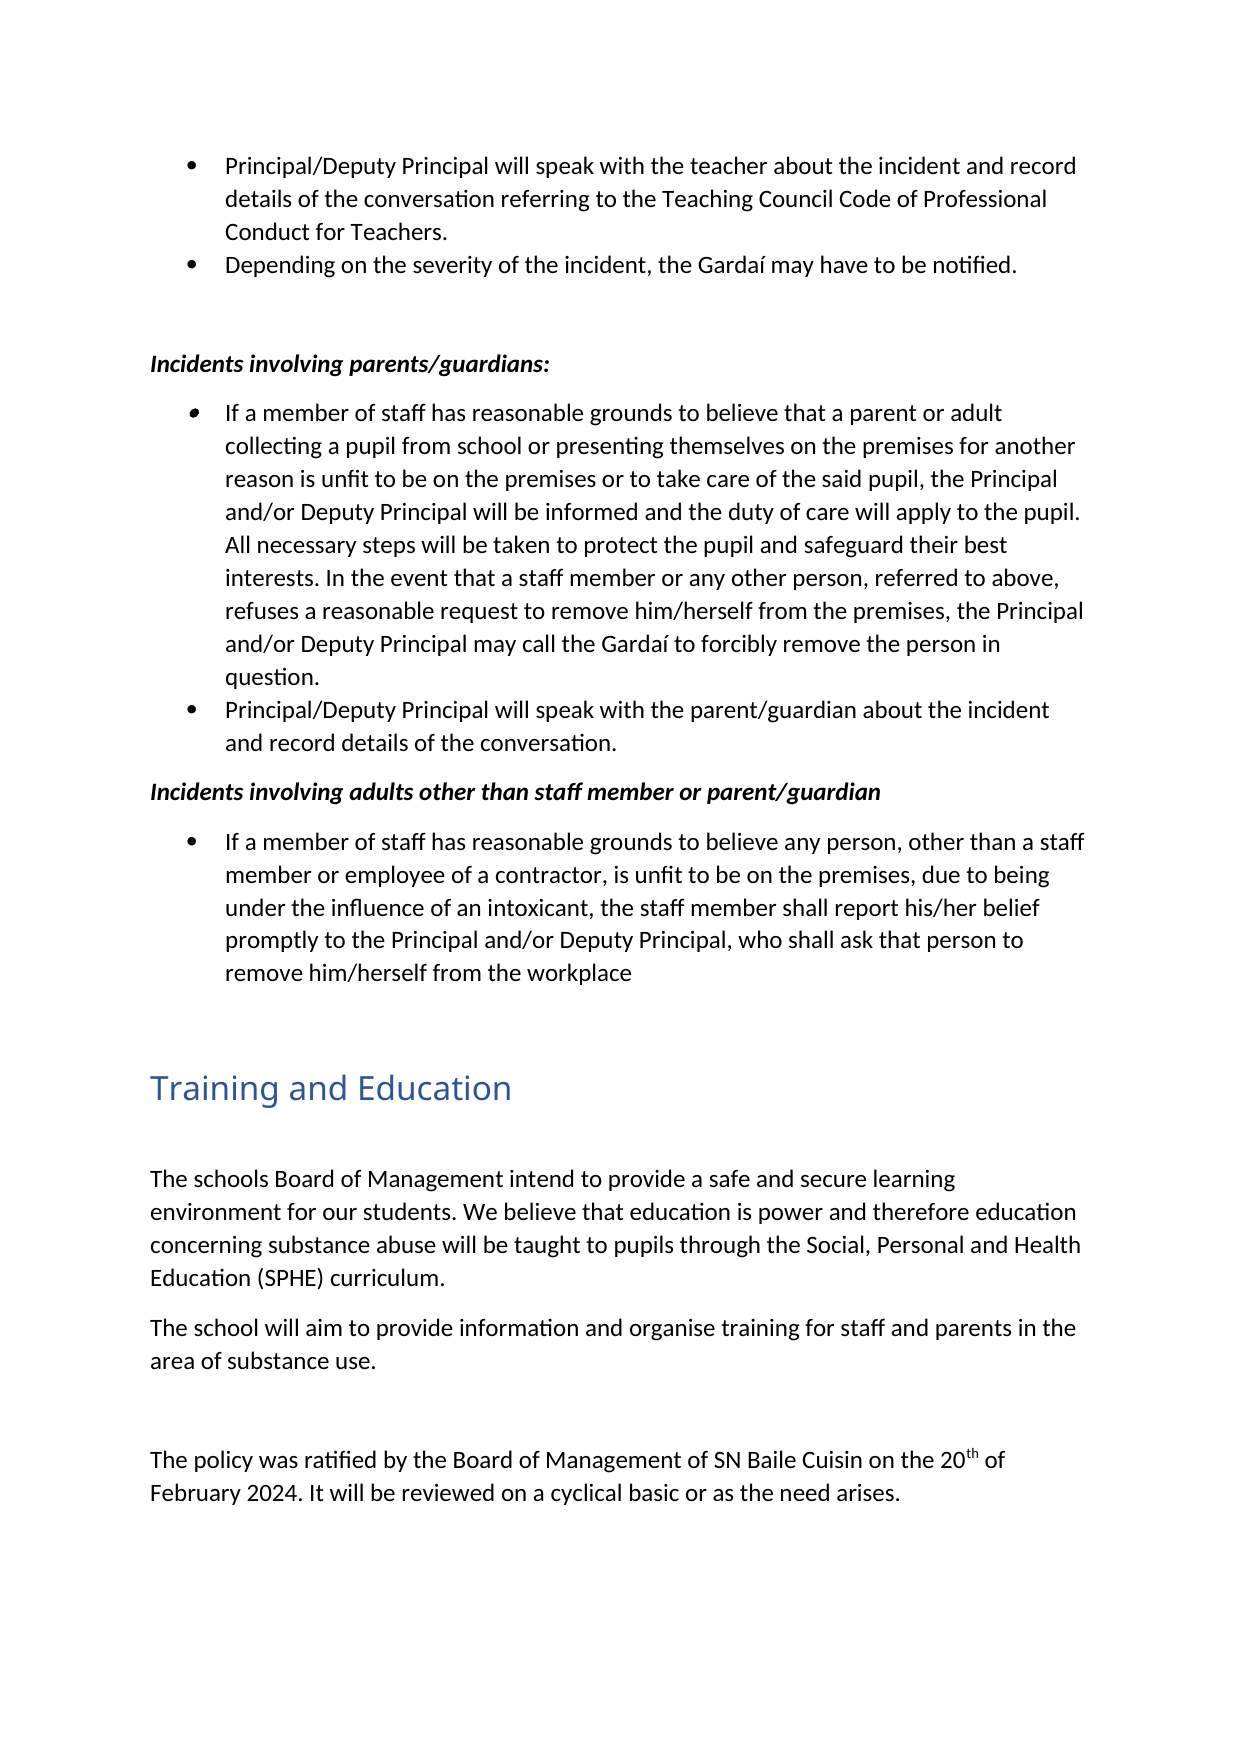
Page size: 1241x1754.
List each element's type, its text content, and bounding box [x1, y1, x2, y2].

list If a member of staff has reasonable grounds to believe that a parent or adult collecting a pupil from school or presenting themselves on the premises for another reason is unfit to be on the premises or to take care of the said pupil, the Principal and/or Deputy Principal will be informed and the duty of care will apply to the pupil. All necessary steps will be taken to protect the pupil and safeguard their best interests. In the event that a staff member or any other person, referred to above, refuses a reasonable request to remove him/herself from the premises, the Principal and/or Deputy Principal may call the Gardaí to forcibly remove the person in question. [187, 397, 1090, 691]
list Depending on the severity of the incident, the Gardaí may have to be notified. [187, 249, 1090, 279]
subtitle Training and Education [150, 1065, 1090, 1110]
text The schools Board of Management intend to provide a safe and secure learning environment for our students. We believe that education is power and therefore education concerning substance abuse will be taught to pupils through the Social, Personal and Health Education (SPHE) curriculum. [150, 1163, 1090, 1293]
text The school will aim to provide information and organise training for staff and parents in the area of substance use. [150, 1312, 1090, 1375]
list If a member of staff has reasonable grounds to believe any person, other than a staff member or employee of a contractor, is unfit to be on the premises, due to being under the influence of an intoxicant, the staff member shall report his/her belief promptly to the Principal and/or Deputy Principal, who shall ask that person to remove him/herself from the workplace [187, 826, 1090, 988]
text Incidents involving parents/guardians: [150, 348, 1090, 378]
text The policy was ratified by the Board of Management of SN Baile Cuisin on the 20th of February 2024. It will be reviewed on a cyclical basic or as the need arises. [150, 1444, 1090, 1507]
list Principal/Deputy Principal will speak with the parent/guardian about the incident and record details of the conversation. [187, 694, 1090, 757]
text Incidents involving adults other than staff member or parent/guardian [150, 776, 1090, 807]
list Principal/Deputy Principal will speak with the teacher about the incident and record details of the conversation referring to the Teaching Council Code of Professional Conduct for Teachers. [187, 150, 1090, 246]
